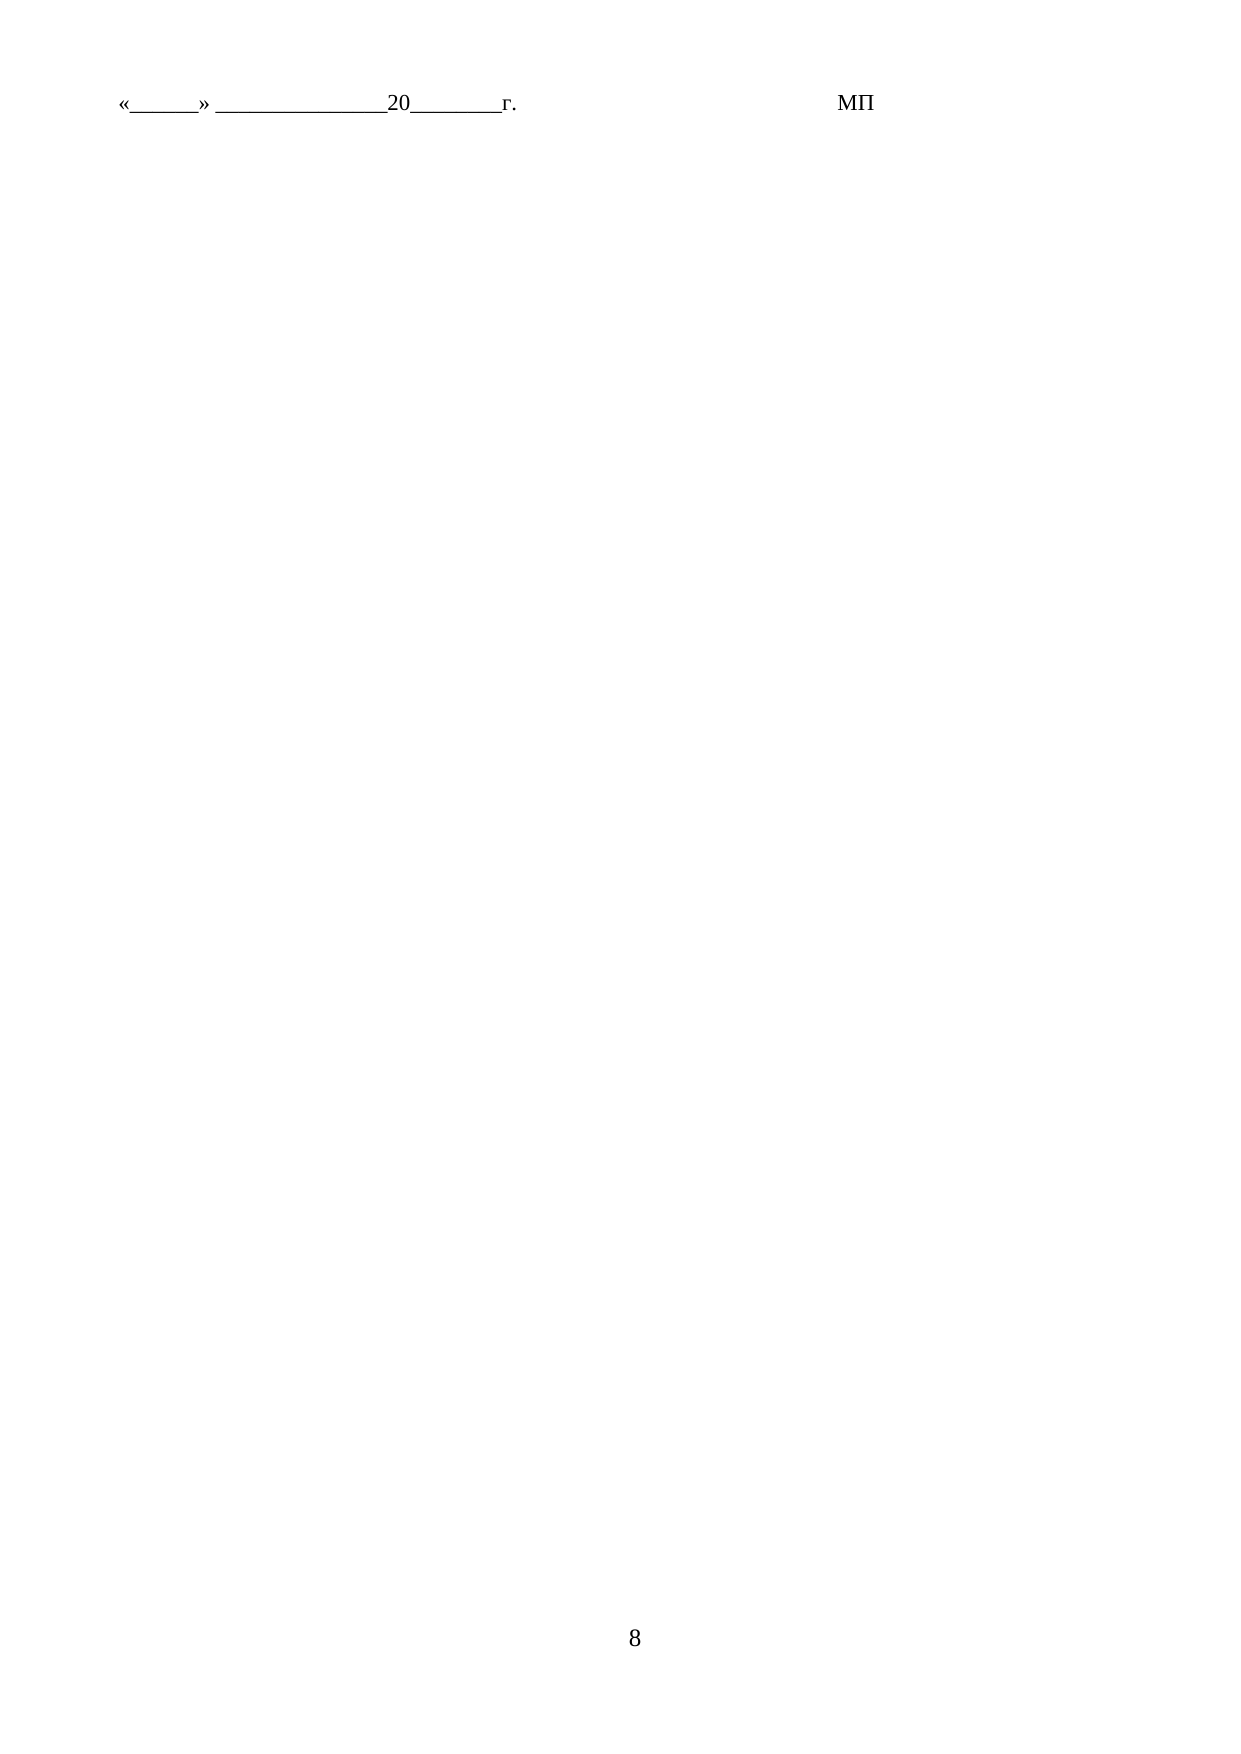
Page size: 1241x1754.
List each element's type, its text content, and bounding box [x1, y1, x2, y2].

text «______» _______________20________г. МП [118, 89, 1152, 115]
